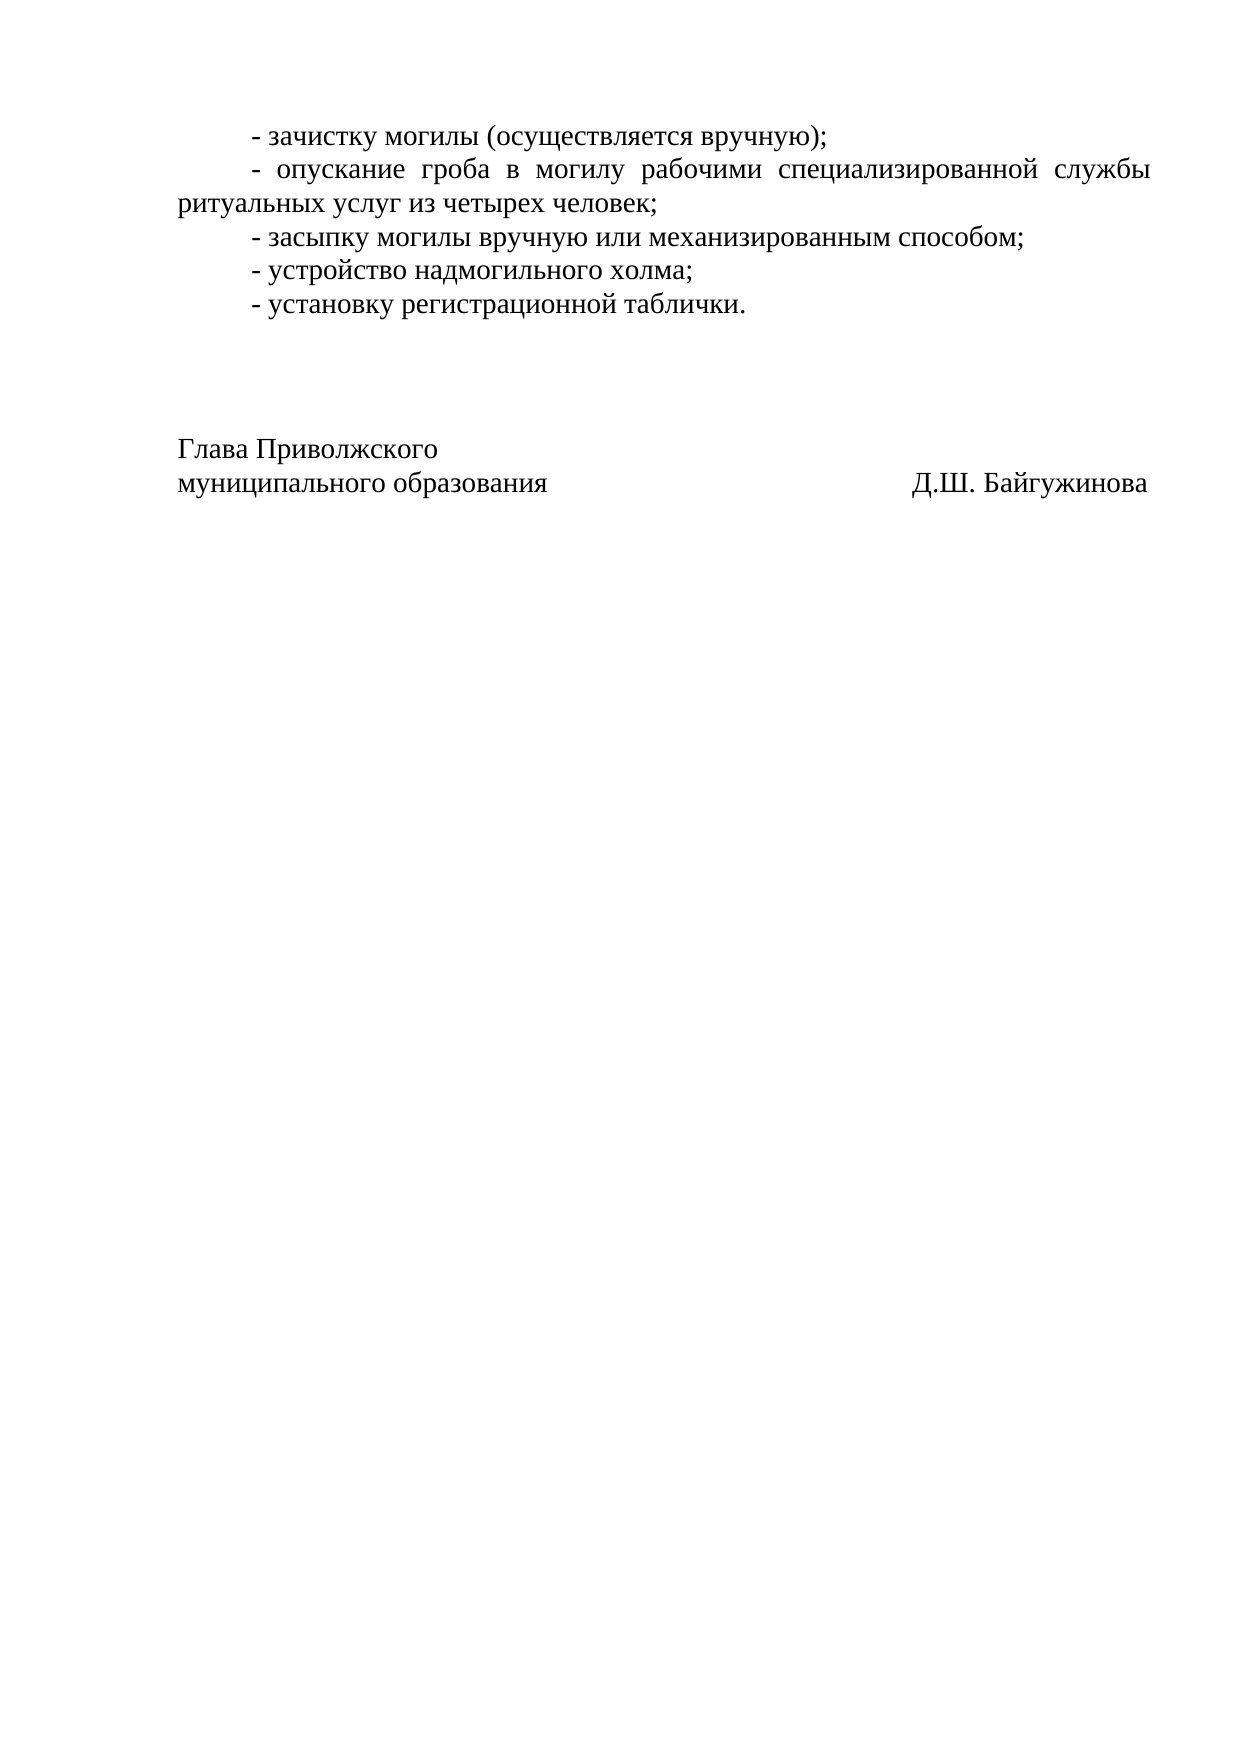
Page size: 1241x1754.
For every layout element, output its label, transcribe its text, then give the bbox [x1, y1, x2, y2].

text муниципального образования Д.Ш. Байгужинова [177, 465, 1152, 498]
text - опускание гроба в могилу рабочими специализированной службы ритуальных услуг из четырех человек; [177, 152, 1152, 219]
text - засыпку могилы вручную или механизированным способом; [177, 219, 1152, 252]
text Глава Приволжского [177, 431, 1152, 465]
text - устройство надмогильного холма; [177, 252, 1152, 286]
text - зачистку могилы (осуществляется вручную); [177, 118, 1152, 152]
text - установку регистрационной таблички. [177, 286, 1152, 319]
